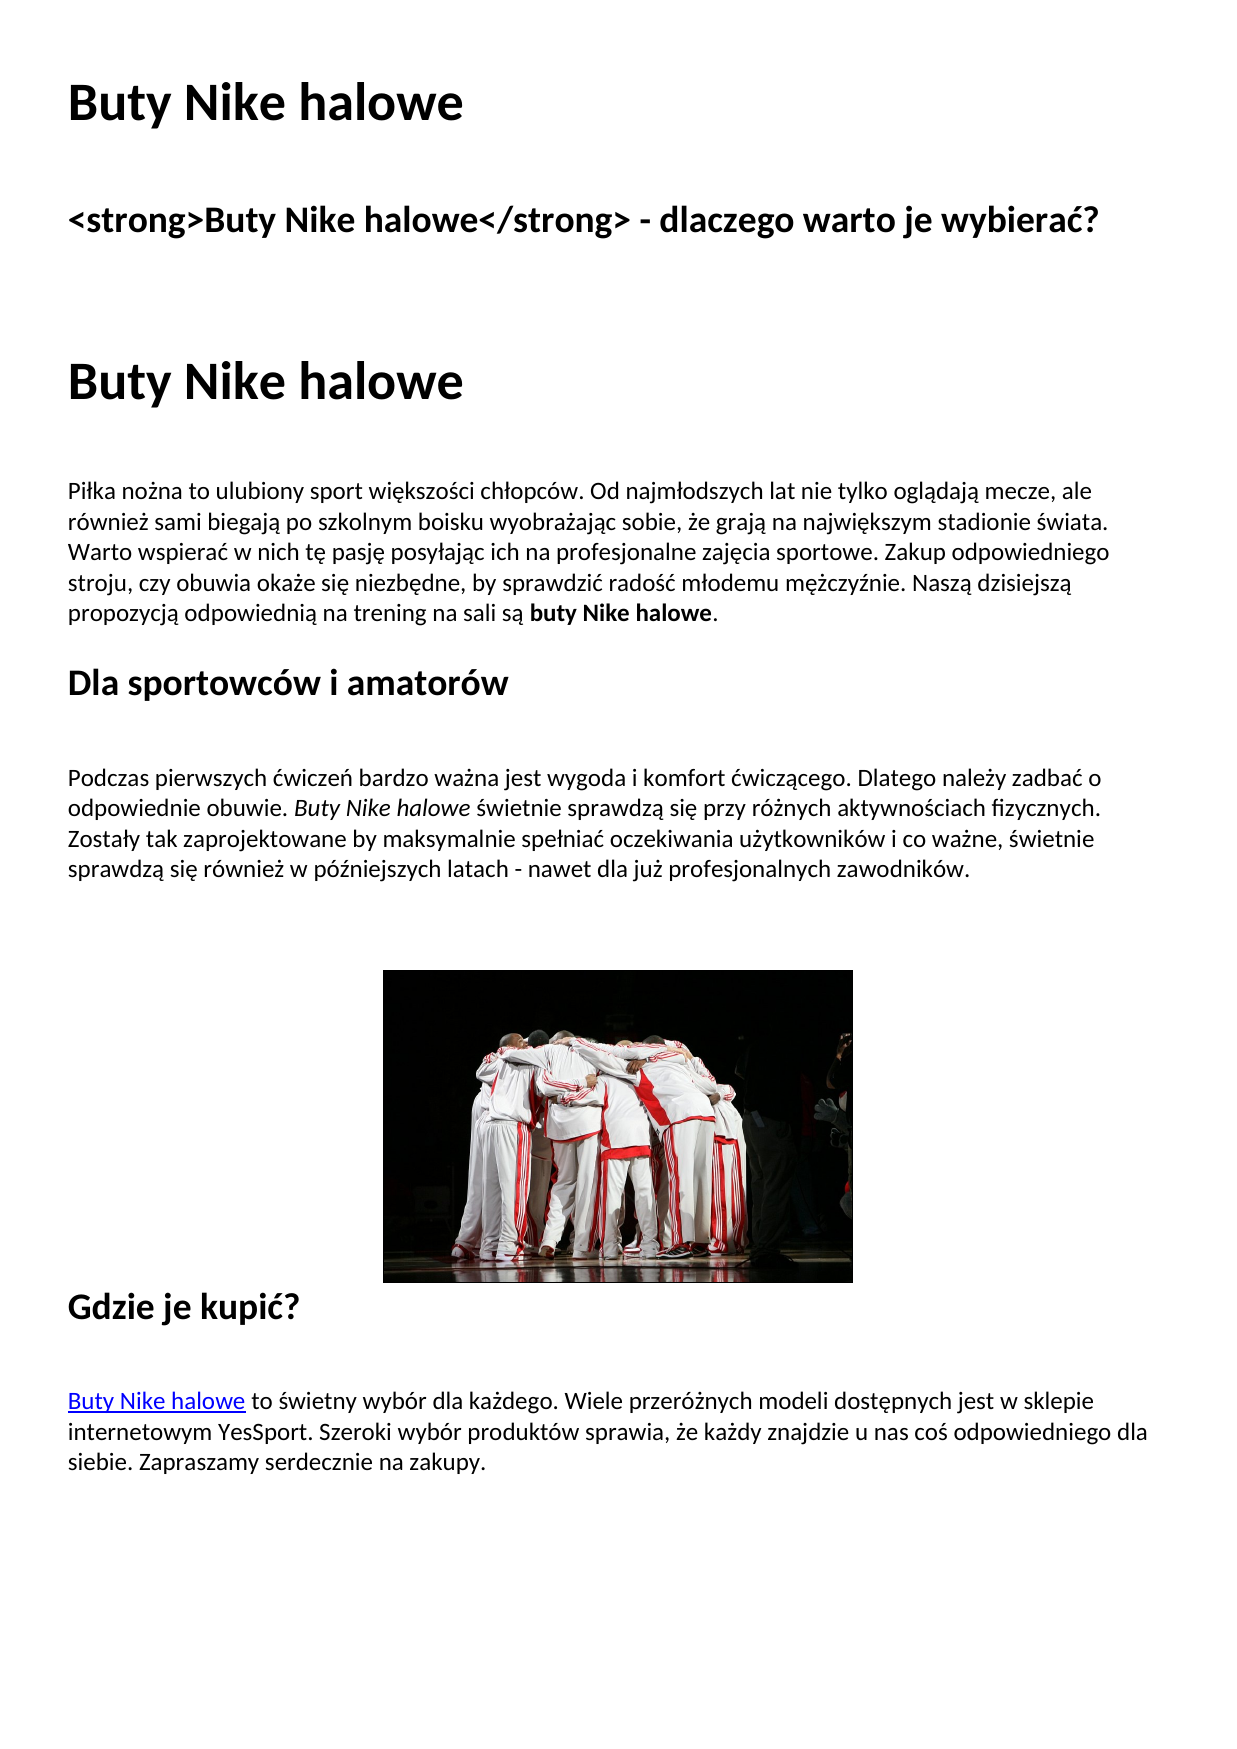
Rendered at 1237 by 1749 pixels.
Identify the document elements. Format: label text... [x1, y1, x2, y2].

text Buty Nike halowe [68, 347, 1169, 413]
text Buty Nike halowe to świetny wybór dla każdego. Wiele przeróżnych modeli dostępnych jest w sklepie internetowym YesSport. Szeroki wybór produktów sprawia, że każdy znajdzie u nas coś odpowiedniego dla siebie. Zapraszamy serdecznie na zakupy. [68, 1385, 1169, 1477]
text Dla sportowców i amatorów [68, 659, 1169, 705]
text Gdzie je kupić? [68, 1283, 1169, 1329]
text <strong>Buty Nike halowe</strong> - dlaczego warto je wybierać? [68, 196, 1169, 242]
text Podczas pierwszych ćwiczeń bardzo ważna jest wygoda i komfort ćwiczącego. Dlatego należy zadbać o odpowiednie obuwie. Buty Nike halowe świetnie sprawdzą się przy różnych aktywnościach fizycznych. Zostały tak zaprojektowane by maksymalnie spełniać oczekiwania użytkowników i co ważne, świetnie sprawdzą się również w późniejszych latach - nawet dla już profesjonalnych zawodników. [68, 762, 1169, 884]
text Piłka nożna to ulubiony sport większości chłopców. Od najmłodszych lat nie tylko oglądają mecze, ale również sami biegają po szkolnym boisku wyobrażając sobie, że grają na największym stadionie świata. Warto wspierać w nich tę pasję posyłając ich na profesjonalne zajęcia sportowe. Zakup odpowiedniego stroju, czy obuwia okaże się niezbędne, by sprawdzić radość młodemu mężczyźnie. Naszą dzisiejszą propozycją odpowiednią na trening na sali są buty Nike halowe. [68, 475, 1169, 628]
text Buty Nike halowe [68, 68, 1169, 134]
picture [384, 971, 852, 1282]
